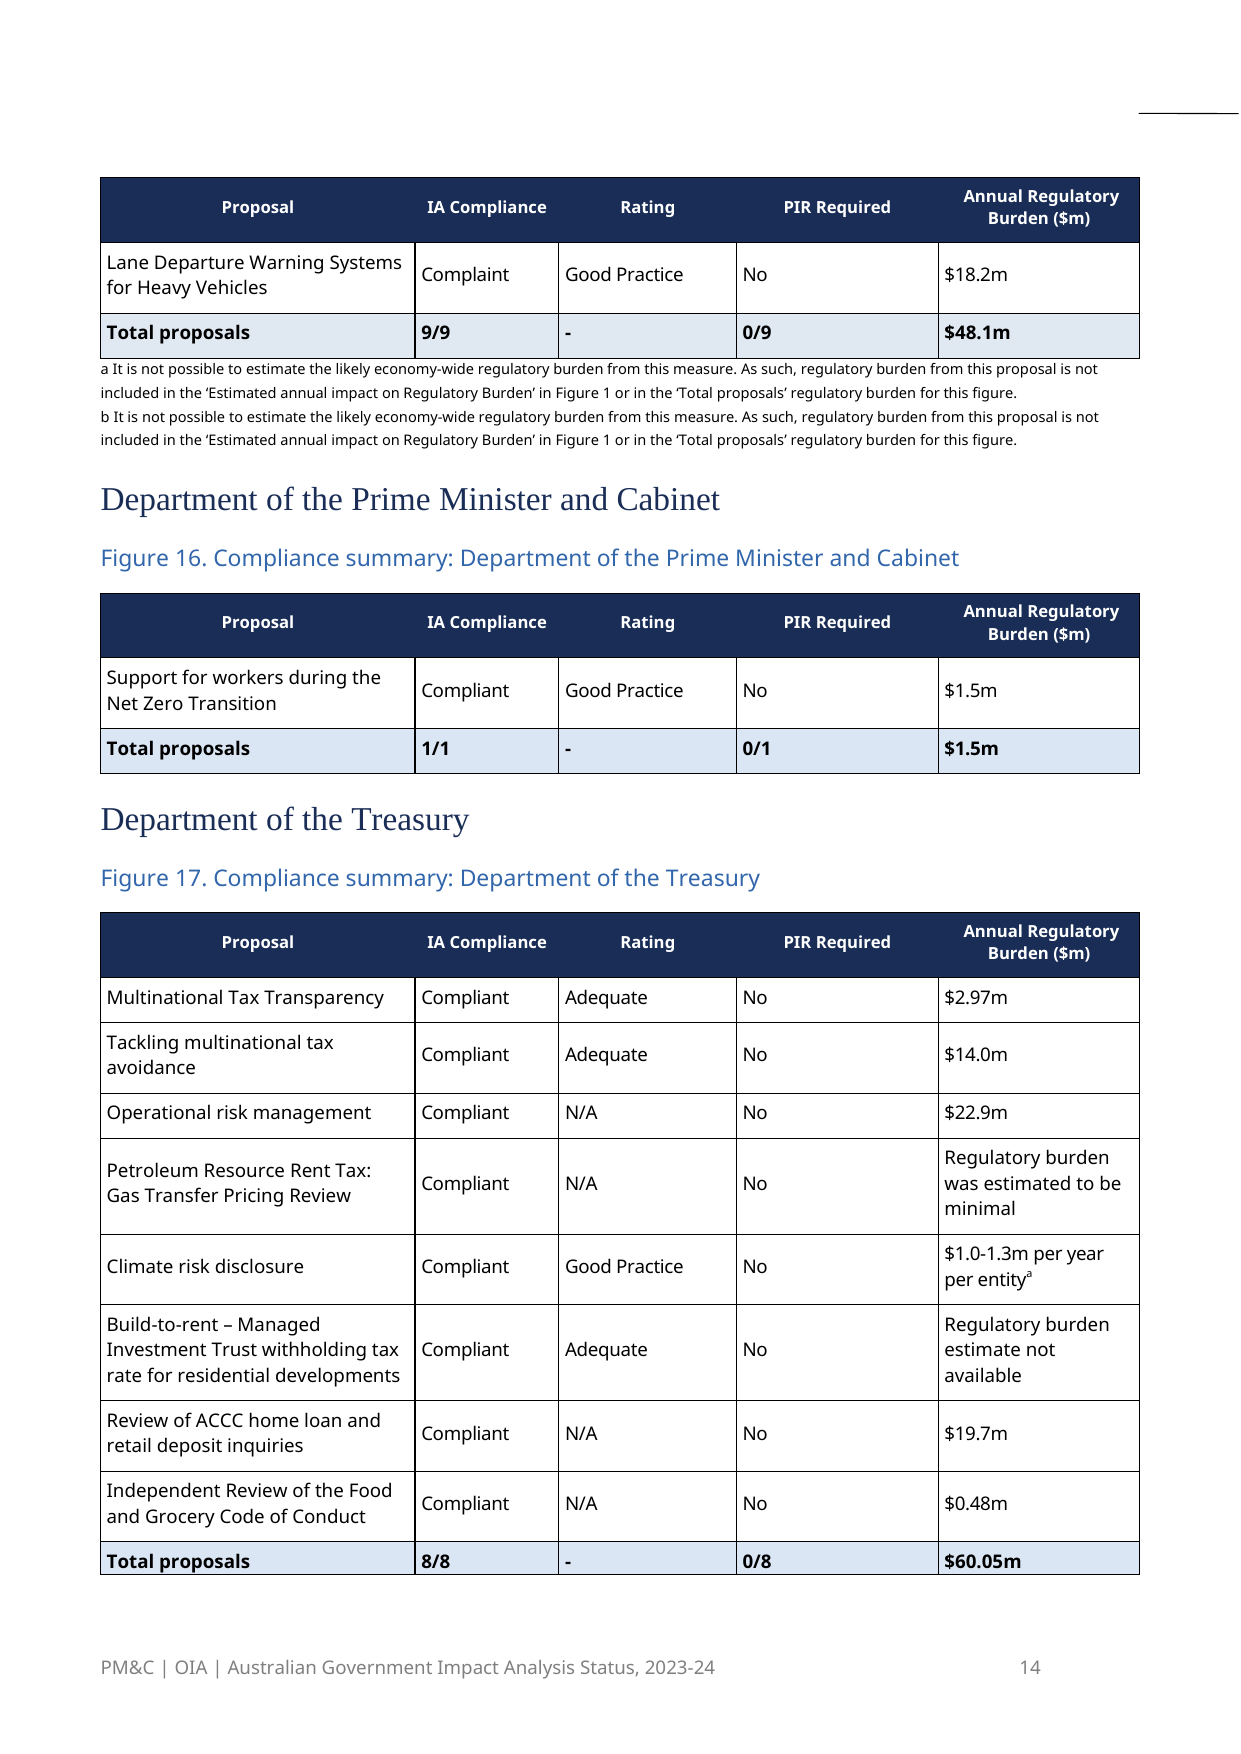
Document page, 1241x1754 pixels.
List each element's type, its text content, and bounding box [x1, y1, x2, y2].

table_header Rating [559, 913, 736, 977]
table_cell $14.0m [939, 1023, 1139, 1093]
table_cell Operational risk management [101, 1094, 414, 1138]
table_cell Good Practice [559, 243, 736, 313]
table_cell 1/1 [416, 729, 558, 773]
table_cell Petroleum Resource Rent Tax: Gas Transfer Pricing Review [101, 1139, 414, 1234]
table_cell No [737, 1094, 938, 1138]
text Figure 16. Compliance summary: Department of the Prime Minister and Cabinet [100, 542, 1140, 574]
table_cell Compliant [416, 1235, 558, 1304]
table_cell N/A [559, 1139, 736, 1234]
table_cell Good Practice [559, 658, 736, 728]
table_cell Regulatory burden estimate not available [939, 1305, 1139, 1400]
table_cell Support for workers during the Net Zero Transition [101, 658, 414, 728]
table_cell N/A [559, 1401, 736, 1471]
table_cell Lane Departure Warning Systems for Heavy Vehicles [101, 243, 414, 313]
table_cell No [737, 1139, 938, 1234]
table_cell Build-to-rent – Managed Investment Trust withholding tax rate for residential developments [101, 1305, 414, 1400]
table_cell 0/1 [737, 729, 938, 773]
table_cell Regulatory burden was estimated to be minimal [939, 1139, 1139, 1234]
table_cell No [737, 978, 938, 1022]
table_cell Compliant [416, 658, 558, 728]
table_cell Complaint [416, 243, 558, 313]
subtitle Department of the Treasury [100, 799, 1140, 837]
table_header IA Compliance [416, 594, 558, 657]
text Figure 17. Compliance summary: Department of the Treasury [100, 862, 1140, 893]
table_header Proposal [101, 594, 414, 657]
table_cell Compliant [416, 1305, 558, 1400]
table_header IA Compliance [416, 913, 558, 977]
text a It is not possible to estimate the likely economy-wide regulatory burden from this measure. As such, regulatory burden from this proposal is not included in the ‘Estimated annual impact on Regulatory Burden’ in Figure 1 or in the ‘Total proposals’ regulatory burden for this figure. [100, 359, 1140, 402]
table_cell Total proposals [101, 314, 414, 358]
table_header Annual Regulatory Burden ($m) [939, 913, 1139, 977]
table_cell Compliant [416, 1094, 558, 1138]
table_header Rating [559, 594, 736, 657]
table_header Proposal [101, 178, 414, 242]
table_cell - [559, 729, 736, 773]
table_cell Compliant [416, 1023, 558, 1093]
table_header IA Compliance [416, 178, 558, 242]
table_cell Adequate [559, 1023, 736, 1093]
table_cell Climate risk disclosure [101, 1235, 414, 1304]
table_cell Independent Review of the Food and Grocery Code of Conduct [101, 1472, 414, 1541]
table_cell Total proposals [101, 729, 414, 773]
table_cell $18.2m [939, 243, 1139, 313]
table_cell $22.9m [939, 1094, 1139, 1138]
table_cell - [559, 314, 736, 358]
table_cell - [559, 1542, 736, 1574]
table_cell No [737, 1023, 938, 1093]
table_cell N/A [559, 1472, 736, 1541]
table_cell Compliant [416, 1139, 558, 1234]
table_cell Total proposals [101, 1542, 414, 1574]
table_cell $1.5m [939, 729, 1139, 773]
table_cell Compliant [416, 1472, 558, 1541]
table_cell No [737, 658, 938, 728]
table_cell Adequate [559, 978, 736, 1022]
table_header Annual Regulatory Burden ($m) [939, 594, 1139, 657]
table_cell Adequate [559, 1305, 736, 1400]
table_header Annual Regulatory Burden ($m) [939, 178, 1139, 242]
table_cell 0/8 [737, 1542, 938, 1574]
table_cell Tackling multinational tax avoidance [101, 1023, 414, 1093]
table_cell Compliant [416, 1401, 558, 1471]
table_header PIR Required [737, 594, 938, 657]
table_cell $1.5m [939, 658, 1139, 728]
table_cell N/A [559, 1094, 736, 1138]
table_header Rating [559, 178, 736, 242]
table_cell $2.97m [939, 978, 1139, 1022]
table_cell 9/9 [416, 314, 558, 358]
table_header PIR Required [737, 913, 938, 977]
table_cell 0/9 [737, 314, 938, 358]
table_cell Review of ACCC home loan and retail deposit inquiries [101, 1401, 414, 1471]
table_cell No [737, 1472, 938, 1541]
table_cell 8/8 [416, 1542, 558, 1574]
table_cell $60.05m [939, 1542, 1139, 1574]
table_cell No [737, 1305, 938, 1400]
table_cell $48.1m [939, 314, 1139, 358]
table_header PIR Required [737, 178, 938, 242]
text b It is not possible to estimate the likely economy-wide regulatory burden from this measure. As such, regulatory burden from this proposal is not included in the ‘Estimated annual impact on Regulatory Burden’ in Figure 1 or in the ‘Total proposals’ regulatory burden for this figure. [100, 406, 1140, 450]
table_cell No [737, 1235, 938, 1304]
table_cell Multinational Tax Transparency [101, 978, 414, 1022]
table_cell $1.0-1.3m per year per entitya [939, 1235, 1139, 1304]
table_header Proposal [101, 913, 414, 977]
table_cell $0.48m [939, 1472, 1139, 1541]
table_cell $19.7m [939, 1401, 1139, 1471]
table_cell Compliant [416, 978, 558, 1022]
table_cell No [737, 243, 938, 313]
table_cell Good Practice [559, 1235, 736, 1304]
subtitle Department of the Prime Minister and Cabinet [100, 479, 1140, 517]
table_cell No [737, 1401, 938, 1471]
